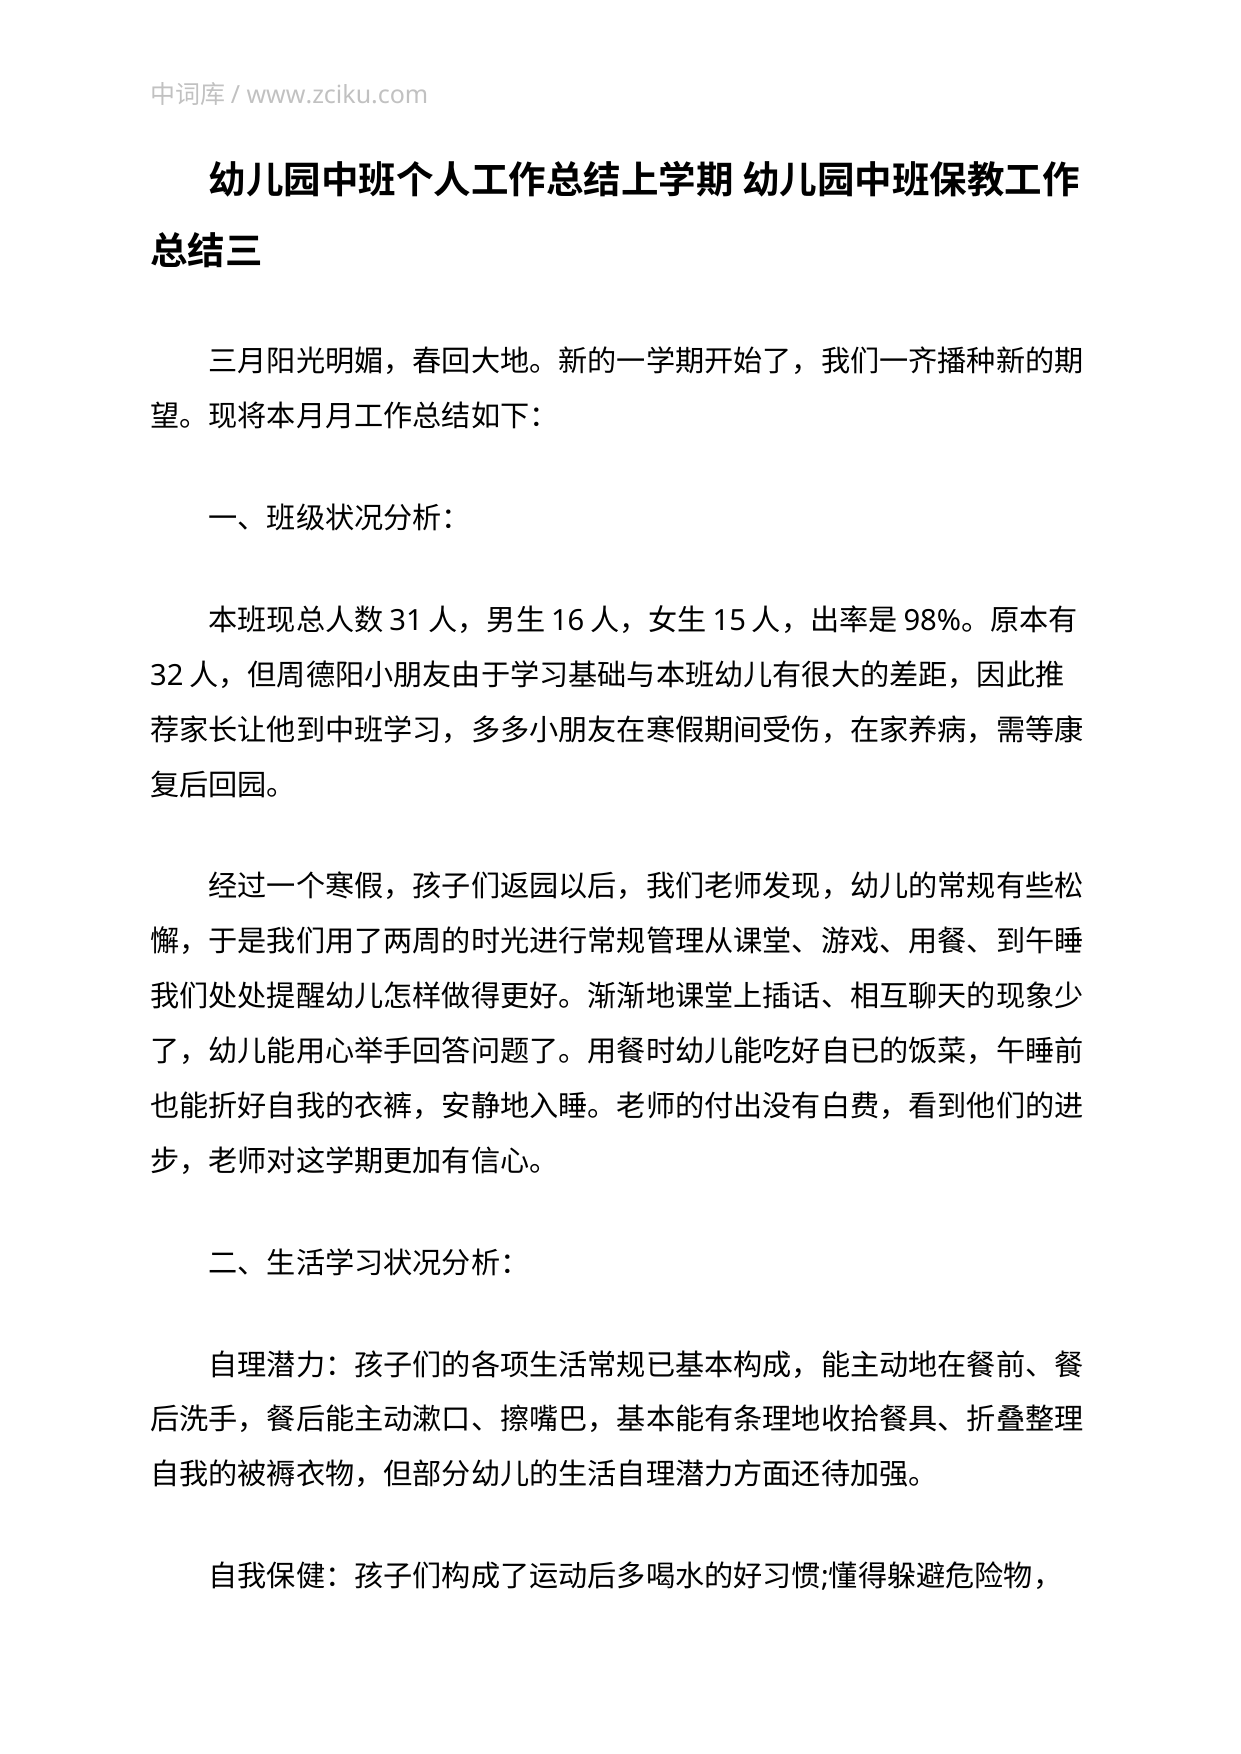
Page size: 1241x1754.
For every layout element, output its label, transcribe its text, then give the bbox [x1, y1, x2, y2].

text 三月阳光明媚，春回大地。新的一学期开始了，我们一齐播种新的期望。现将本月月工作总结如下： [150, 338, 1090, 435]
text 经过一个寒假，孩子们返园以后，我们老师发现，幼儿的常规有些松懈，于是我们用了两周的时光进行常规管理从课堂、游戏、用餐、到午睡我们处处提醒幼儿怎样做得更好。渐渐地课堂上插话、相互聊天的现象少了，幼儿能用心举手回答问题了。用餐时幼儿能吃好自已的饭菜，午睡前也能折好自我的衣裤，安静地入睡。老师的付出没有白费，看到他们的进步，老师对这学期更加有信心。 [150, 863, 1090, 1180]
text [150, 1553, 1090, 1595]
text 二、生活学习状况分析： [150, 1239, 1090, 1282]
text 自理潜力：孩子们的各项生活常规已基本构成，能主动地在餐前、餐后洗手，餐后能主动漱口、擦嘴巴，基本能有条理地收拾餐具、折叠整理自我的被褥衣物，但部分幼儿的生活自理潜力方面还待加强。 [150, 1341, 1090, 1493]
text 幼儿园中班个人工作总结上学期 幼儿园中班保教工作总结三 [150, 150, 1090, 275]
text 本班现总人数31人，男生16人，女生15人，出率是98%。原本有32人，但周德阳小朋友由于学习基础与本班幼儿有很大的差距，因此推荐家长让他到中班学习，多多小朋友在寒假期间受伤，在家养病，需等康复后回园。 [150, 596, 1090, 803]
text 一、班级状况分析： [150, 494, 1090, 537]
